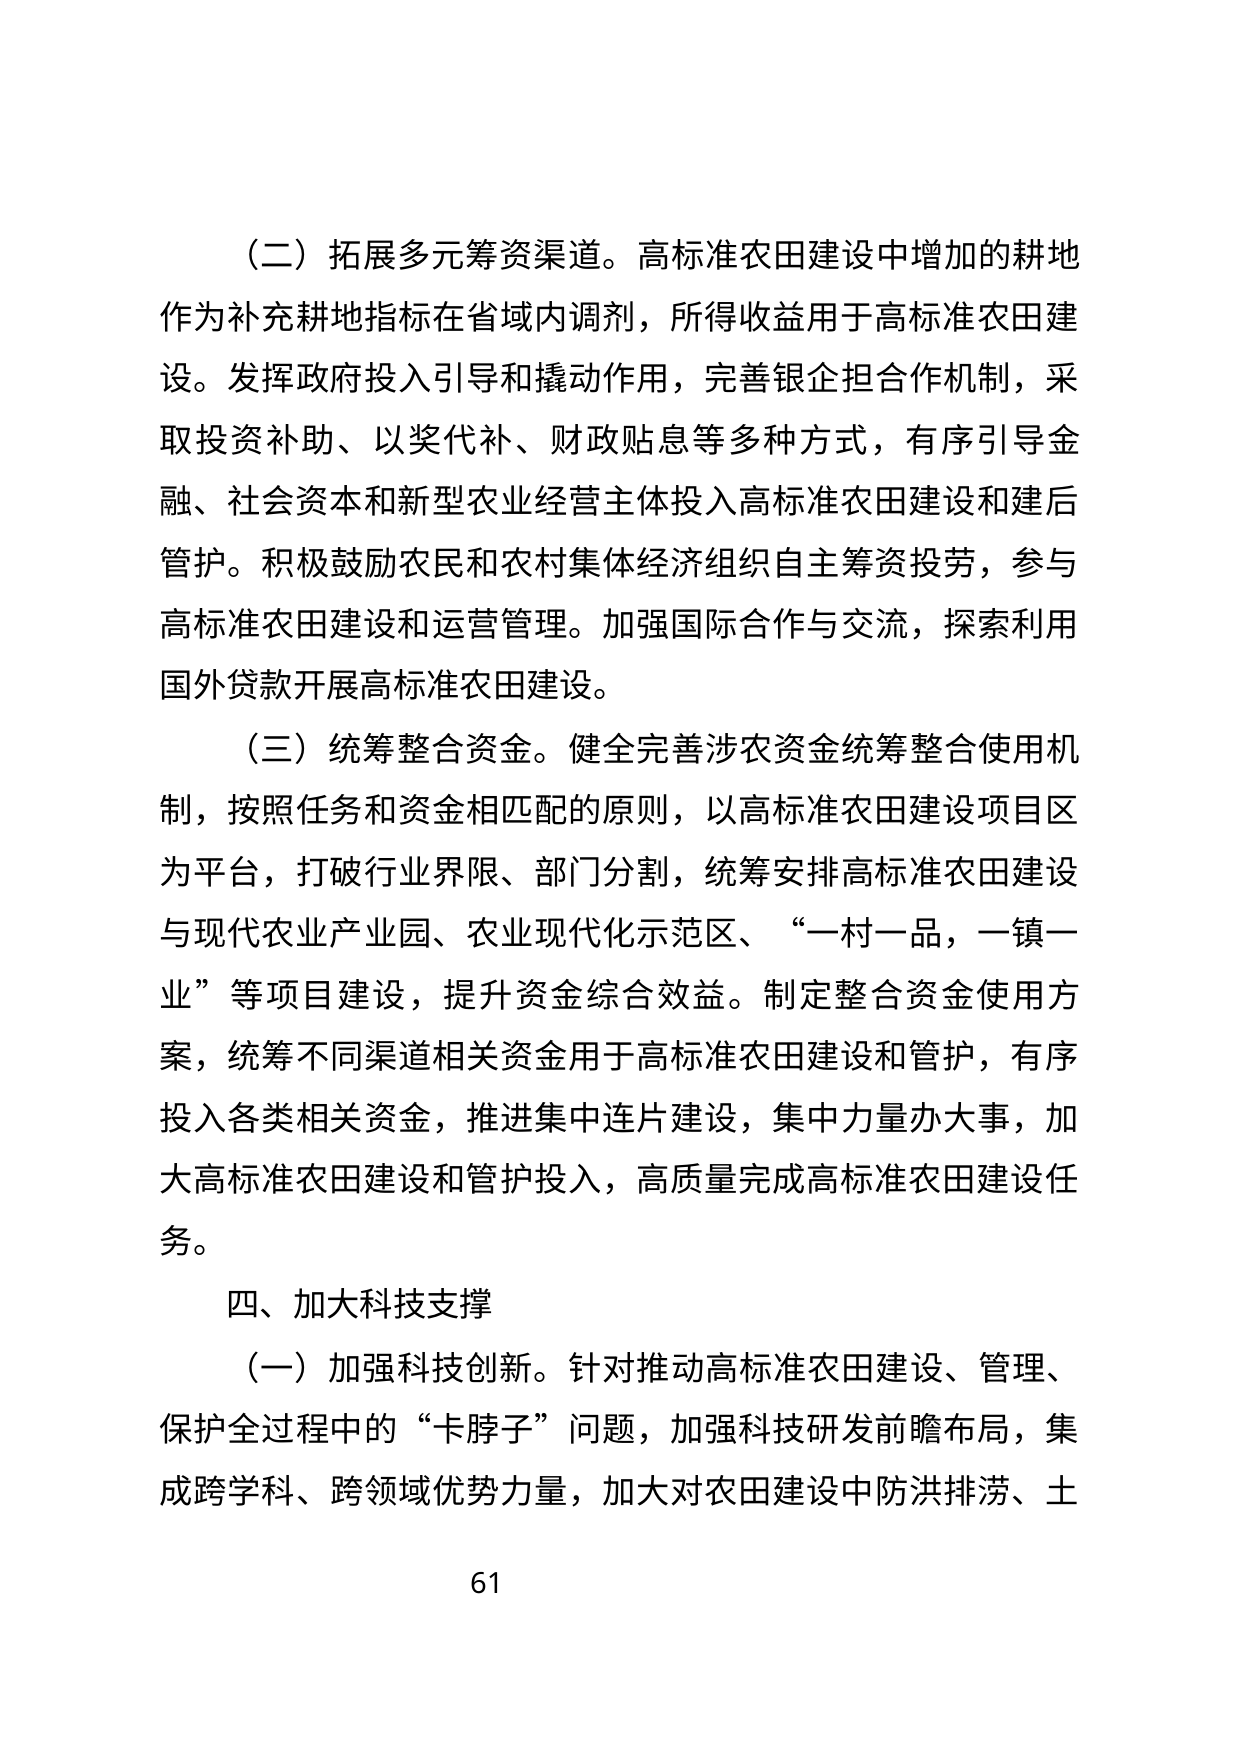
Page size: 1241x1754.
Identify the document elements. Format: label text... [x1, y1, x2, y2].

text 四、加大科技支撑 [151, 1267, 1089, 1331]
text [151, 1331, 1089, 1517]
text （三）统筹整合资金。健全完善涉农资金统筹整合使用机制，按照任务和资金相匹配的原则，以高标准农田建设项目区为平台，打破行业界限、部门分割，统筹安排高标准农田建设与现代农业产业园、农业现代化示范区、“一村一品，一镇一业”等项目建设，提升资金综合效益。制定整合资金使用方案，统筹不同渠道相关资金用于高标准农田建设和管护，有序投入各类相关资金，推进集中连片建设，集中力量办大事，加大高标准农田建设和管护投入，高质量完成高标准农田建设任务。 [151, 712, 1089, 1267]
text （二）拓展多元筹资渠道。高标准农田建设中增加的耕地作为补充耕地指标在省域内调剂，所得收益用于高标准农田建设。发挥政府投入引导和撬动作用，完善银企担合作机制，采取投资补助、以奖代补、财政贴息等多种方式，有序引导金融、社会资本和新型农业经营主体投入高标准农田建设和建后管护。积极鼓励农民和农村集体经济组织自主筹资投劳，参与高标准农田建设和运营管理。加强国际合作与交流，探索利用国外贷款开展高标准农田建设。 [151, 218, 1089, 712]
